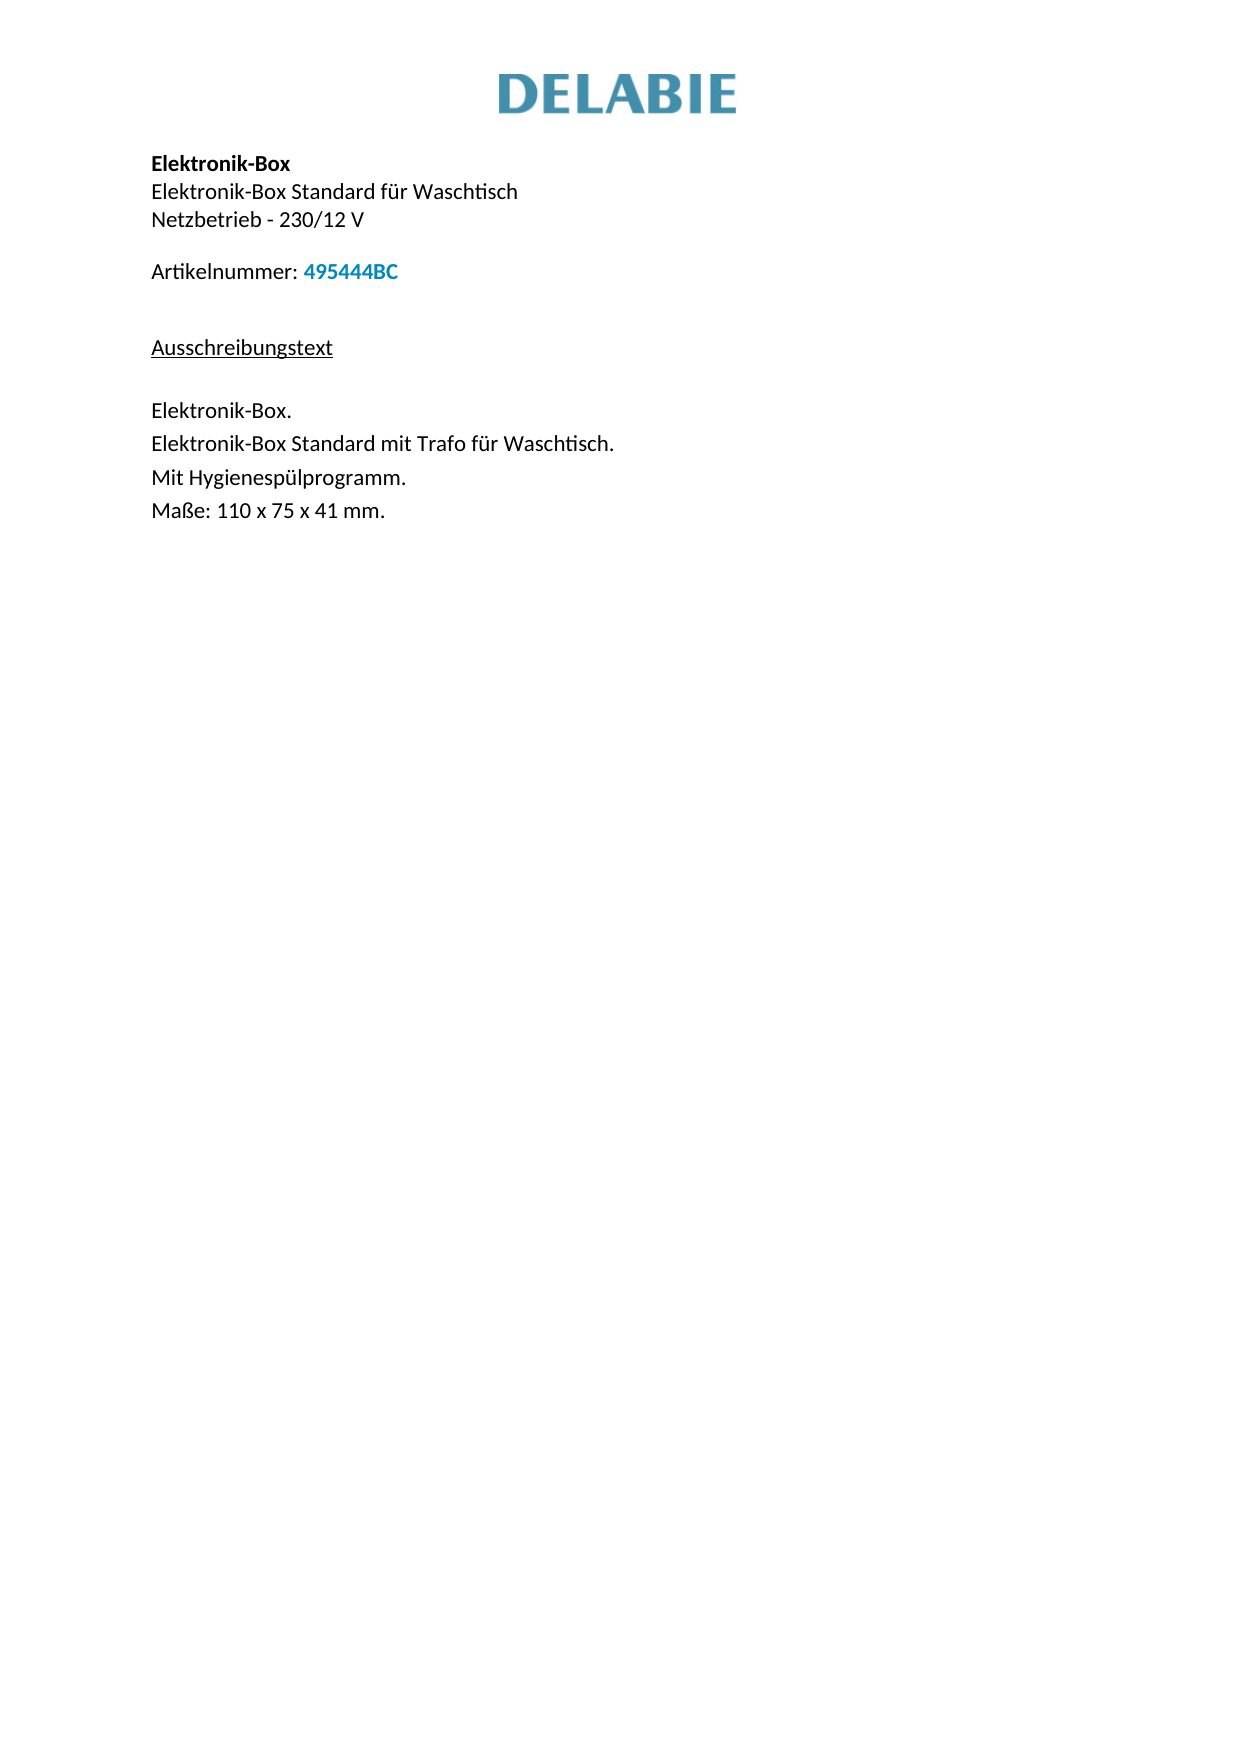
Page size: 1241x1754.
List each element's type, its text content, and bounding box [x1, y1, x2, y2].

text Ausschreibungstext [151, 333, 1084, 361]
text Artikelnummer: 495444BC [151, 257, 1084, 285]
text Elektronik-Box [151, 149, 1084, 177]
picture [497, 74, 738, 114]
text Netzbetrieb - 230/12 V [151, 205, 1084, 233]
text Mit Hygienespülprogramm. [151, 463, 1084, 491]
text Elektronik-Box Standard für Waschtisch [151, 177, 1084, 205]
text Elektronik-Box. [151, 396, 1084, 424]
text Elektronik-Box Standard mit Trafo für Waschtisch. [151, 429, 1084, 458]
text Maße: 110 x 75 x 41 mm. [151, 497, 1084, 525]
